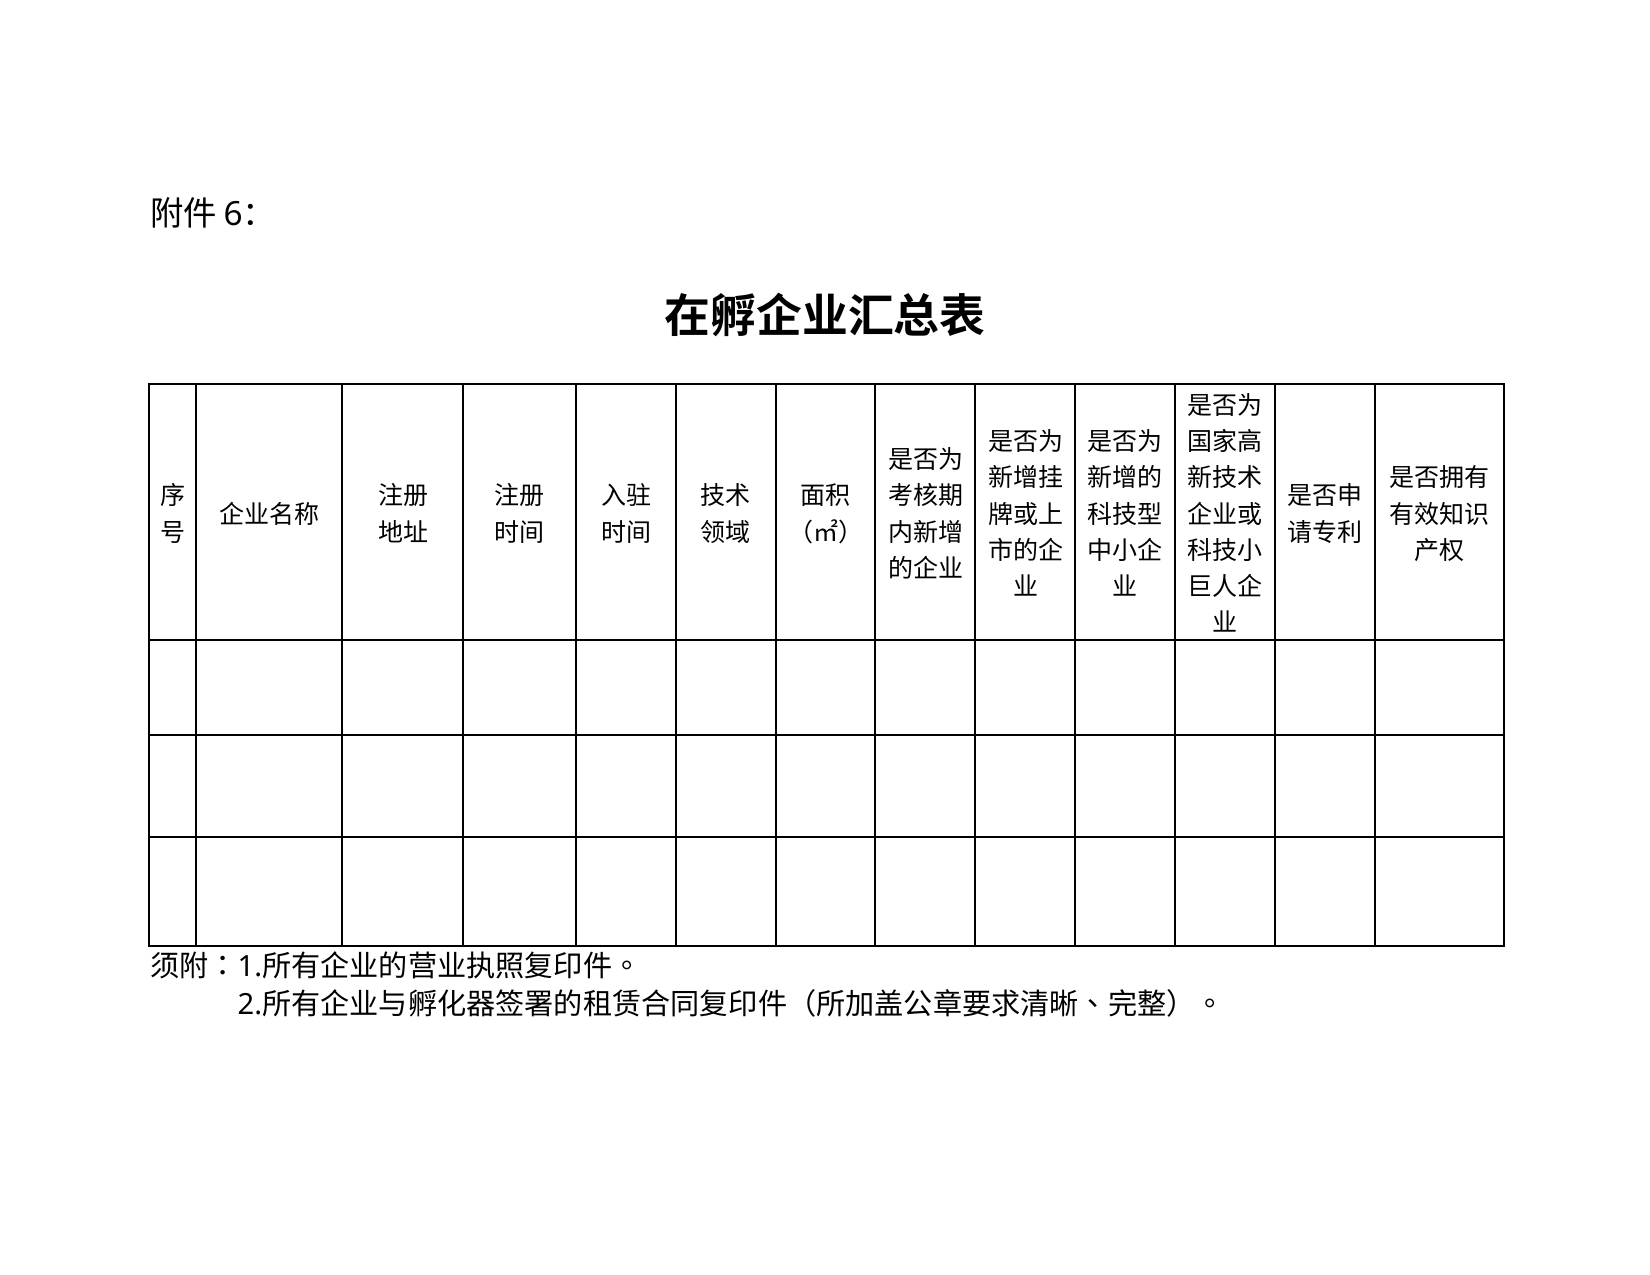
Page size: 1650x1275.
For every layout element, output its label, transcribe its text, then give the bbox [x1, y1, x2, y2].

table_cell [876, 736, 974, 836]
table_cell [1276, 736, 1374, 836]
table_cell [1376, 838, 1503, 945]
table_header 入驻 时间 [577, 385, 675, 639]
table_cell [677, 641, 775, 734]
table_cell [197, 736, 341, 836]
table_cell [677, 838, 775, 945]
table_cell [777, 736, 874, 836]
table_cell [1176, 838, 1274, 945]
text 附件6： [150, 187, 1500, 235]
table_header 是否为新增的科技型中小企业 [1076, 385, 1174, 639]
table_header 是否为国家高新技术企业或科技小巨人企业 [1176, 385, 1274, 639]
table_cell [1276, 838, 1374, 945]
table_cell [1076, 838, 1174, 945]
text 在孵企业汇总表 [150, 283, 1500, 346]
table_cell [777, 641, 874, 734]
table_header 是否申请专利 [1276, 385, 1374, 639]
table_cell [1376, 641, 1503, 734]
table_cell [1076, 641, 1174, 734]
table_header 是否拥有有效知识产权 [1376, 385, 1503, 639]
table_cell [976, 838, 1074, 945]
table_cell [1276, 641, 1374, 734]
table_cell [197, 838, 341, 945]
table_cell [464, 838, 575, 945]
table_cell [464, 641, 575, 734]
table_cell [677, 736, 775, 836]
table_header 注册 时间 [464, 385, 575, 639]
table_header 面积（㎡） [777, 385, 874, 639]
text 2.所有企业与孵化器签署的租赁合同复印件（所加盖公章要求清晰、完整）。 [150, 984, 1500, 1022]
table_header 注册 地址 [343, 385, 462, 639]
table_header 技术 领域 [677, 385, 775, 639]
table_cell [876, 641, 974, 734]
table_cell [976, 736, 1074, 836]
table_cell [1176, 641, 1274, 734]
table_cell [1076, 736, 1174, 836]
table_header 企业名称 [197, 385, 341, 639]
table_cell [577, 641, 675, 734]
table_header 序号 [150, 385, 195, 639]
table_cell [876, 838, 974, 945]
table_cell [464, 736, 575, 836]
table_cell [343, 641, 462, 734]
table_cell [343, 736, 462, 836]
table_header 是否为新增挂牌或上市的企业 [976, 385, 1074, 639]
table_cell [343, 838, 462, 945]
table_cell [150, 736, 195, 836]
table_cell [150, 838, 195, 945]
table_cell [197, 641, 341, 734]
table_header 是否为考核期内新增的企业 [876, 385, 974, 639]
table_cell [577, 736, 675, 836]
table_cell [1376, 736, 1503, 836]
table_cell [577, 838, 675, 945]
table_cell [976, 641, 1074, 734]
text 须附：1.所有企业的营业执照复印件。 [150, 947, 1500, 984]
table_cell [1176, 736, 1274, 836]
table_cell [777, 838, 874, 945]
table_cell [150, 641, 195, 734]
